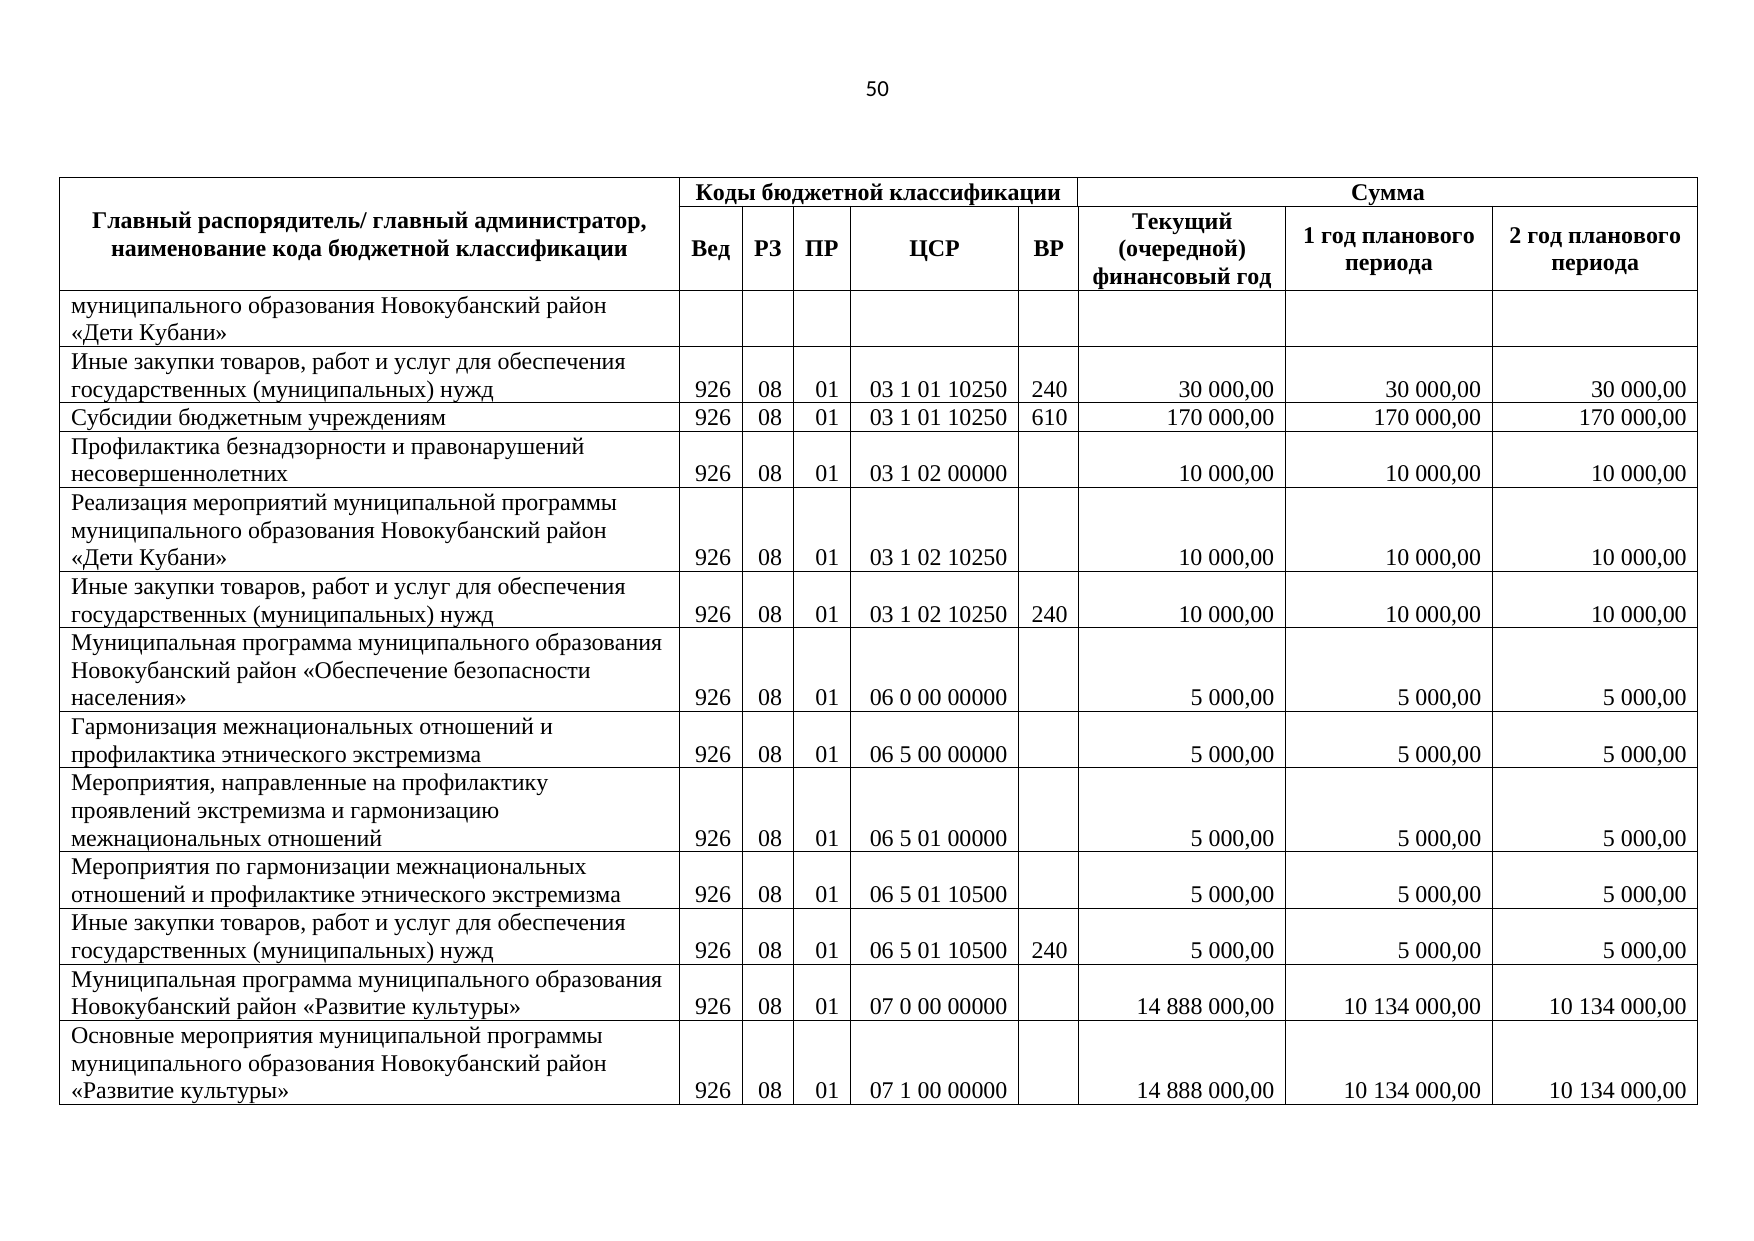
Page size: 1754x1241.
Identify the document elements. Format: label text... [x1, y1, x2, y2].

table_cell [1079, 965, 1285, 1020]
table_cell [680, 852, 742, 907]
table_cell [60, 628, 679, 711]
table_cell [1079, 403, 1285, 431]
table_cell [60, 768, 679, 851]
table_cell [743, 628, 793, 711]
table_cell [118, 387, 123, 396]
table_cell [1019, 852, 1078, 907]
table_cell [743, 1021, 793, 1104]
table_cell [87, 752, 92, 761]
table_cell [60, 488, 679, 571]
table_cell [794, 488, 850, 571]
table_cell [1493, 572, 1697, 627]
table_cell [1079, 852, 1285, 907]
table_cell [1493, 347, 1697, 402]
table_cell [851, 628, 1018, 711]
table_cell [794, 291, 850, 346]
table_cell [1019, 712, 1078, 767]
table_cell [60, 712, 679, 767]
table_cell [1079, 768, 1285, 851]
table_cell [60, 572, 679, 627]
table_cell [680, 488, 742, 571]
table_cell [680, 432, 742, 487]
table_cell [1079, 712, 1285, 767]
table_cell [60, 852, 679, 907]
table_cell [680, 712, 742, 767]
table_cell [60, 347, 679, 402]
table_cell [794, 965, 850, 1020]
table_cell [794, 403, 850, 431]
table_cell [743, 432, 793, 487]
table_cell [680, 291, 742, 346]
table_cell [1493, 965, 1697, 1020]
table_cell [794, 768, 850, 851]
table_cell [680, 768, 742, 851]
table_cell ПР [794, 207, 850, 290]
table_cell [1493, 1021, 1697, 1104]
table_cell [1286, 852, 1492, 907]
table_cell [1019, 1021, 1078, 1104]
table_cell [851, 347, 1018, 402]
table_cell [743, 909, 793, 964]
table_header Главный распорядитель/ главный администратор, наименование кода бюджетной классификации [60, 178, 679, 290]
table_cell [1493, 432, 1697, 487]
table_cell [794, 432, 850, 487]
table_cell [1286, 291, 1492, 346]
table_cell ЦСР [851, 207, 1018, 290]
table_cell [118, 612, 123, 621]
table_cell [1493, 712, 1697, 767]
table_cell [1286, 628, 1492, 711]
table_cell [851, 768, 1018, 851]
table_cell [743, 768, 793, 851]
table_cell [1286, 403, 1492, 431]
table_header Коды бюджетной классификации [680, 178, 1077, 206]
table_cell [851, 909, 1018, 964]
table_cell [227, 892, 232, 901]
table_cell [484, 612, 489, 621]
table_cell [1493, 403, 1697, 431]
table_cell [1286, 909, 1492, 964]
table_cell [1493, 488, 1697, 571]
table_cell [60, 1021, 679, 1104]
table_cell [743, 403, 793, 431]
table_cell 2 год планового периода [1493, 207, 1697, 290]
table_cell ВР [1019, 207, 1078, 290]
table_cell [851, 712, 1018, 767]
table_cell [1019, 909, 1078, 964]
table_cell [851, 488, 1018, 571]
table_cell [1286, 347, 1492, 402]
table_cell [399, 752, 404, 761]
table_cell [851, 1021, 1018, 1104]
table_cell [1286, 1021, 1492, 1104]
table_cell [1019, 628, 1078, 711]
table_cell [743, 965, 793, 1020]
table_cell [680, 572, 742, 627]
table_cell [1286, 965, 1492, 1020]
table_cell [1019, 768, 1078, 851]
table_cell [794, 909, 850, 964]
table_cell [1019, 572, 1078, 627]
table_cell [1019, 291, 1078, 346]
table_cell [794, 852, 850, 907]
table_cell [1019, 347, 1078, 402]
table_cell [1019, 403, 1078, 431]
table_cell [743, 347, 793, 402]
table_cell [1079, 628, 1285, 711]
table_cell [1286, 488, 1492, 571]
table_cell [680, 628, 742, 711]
table_cell Текущий (очередной) финансовый год [1079, 207, 1285, 290]
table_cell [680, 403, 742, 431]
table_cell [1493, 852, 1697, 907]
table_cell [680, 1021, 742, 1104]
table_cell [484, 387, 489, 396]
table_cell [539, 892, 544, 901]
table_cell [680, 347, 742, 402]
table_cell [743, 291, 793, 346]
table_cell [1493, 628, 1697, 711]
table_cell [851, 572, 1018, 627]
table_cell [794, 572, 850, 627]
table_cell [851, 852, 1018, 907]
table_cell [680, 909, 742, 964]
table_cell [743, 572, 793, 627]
table_header Сумма [1078, 178, 1697, 206]
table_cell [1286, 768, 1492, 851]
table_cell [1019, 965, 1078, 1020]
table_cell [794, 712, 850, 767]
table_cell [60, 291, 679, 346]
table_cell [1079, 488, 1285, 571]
table_cell Вед [680, 207, 742, 290]
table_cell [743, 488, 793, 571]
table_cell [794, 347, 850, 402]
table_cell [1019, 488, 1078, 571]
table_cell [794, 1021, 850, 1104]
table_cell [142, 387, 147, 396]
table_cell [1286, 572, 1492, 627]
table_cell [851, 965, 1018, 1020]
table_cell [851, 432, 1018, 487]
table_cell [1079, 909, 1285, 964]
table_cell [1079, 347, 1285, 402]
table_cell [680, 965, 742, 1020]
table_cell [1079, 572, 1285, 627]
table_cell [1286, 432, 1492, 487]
table_cell РЗ [743, 207, 793, 290]
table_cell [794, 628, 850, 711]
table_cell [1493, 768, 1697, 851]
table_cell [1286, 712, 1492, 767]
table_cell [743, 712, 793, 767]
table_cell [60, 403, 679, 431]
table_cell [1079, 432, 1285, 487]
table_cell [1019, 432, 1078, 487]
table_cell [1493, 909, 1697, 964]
table_cell 1 год планового периода [1286, 207, 1492, 290]
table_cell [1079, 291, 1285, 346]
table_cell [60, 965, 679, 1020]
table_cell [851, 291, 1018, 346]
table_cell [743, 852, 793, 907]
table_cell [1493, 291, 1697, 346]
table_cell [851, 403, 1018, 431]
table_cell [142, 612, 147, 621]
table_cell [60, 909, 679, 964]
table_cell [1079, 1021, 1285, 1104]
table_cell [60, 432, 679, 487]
